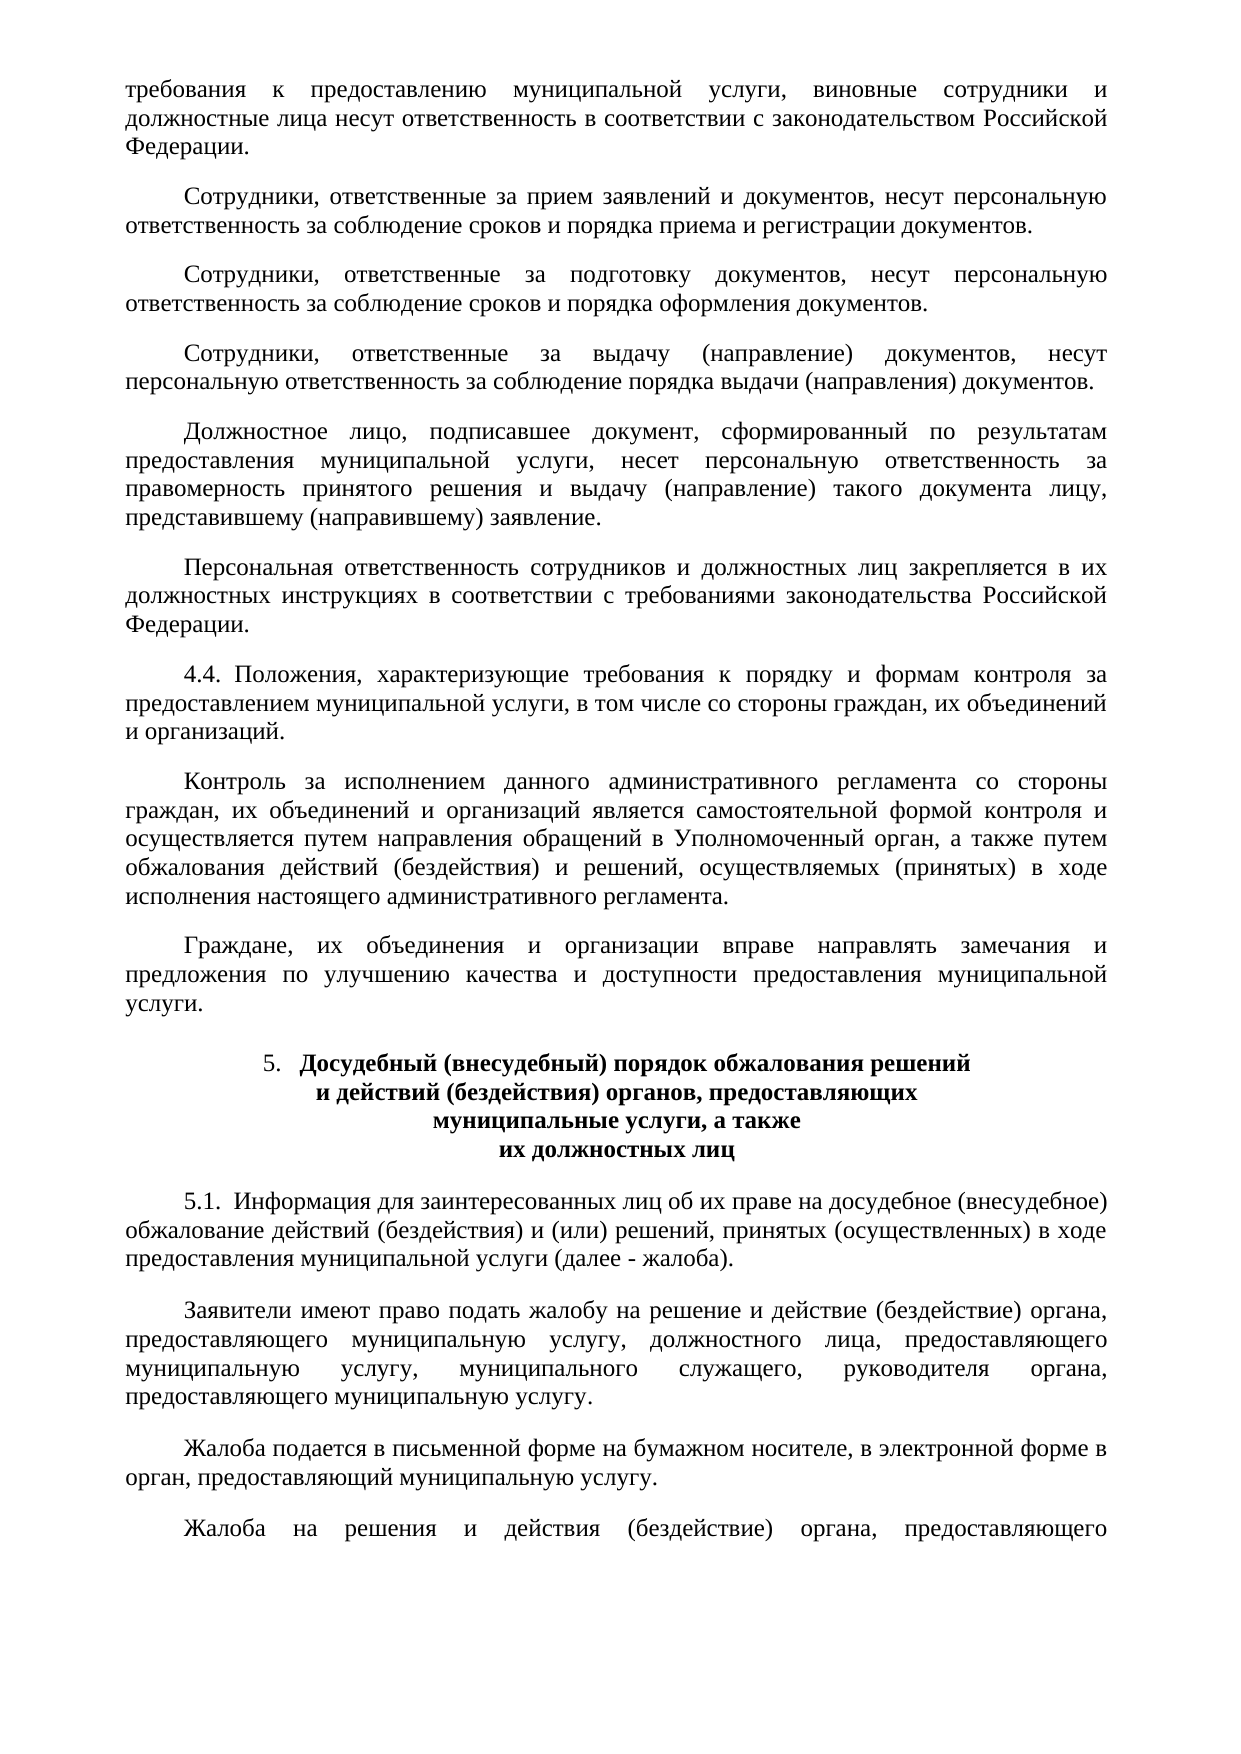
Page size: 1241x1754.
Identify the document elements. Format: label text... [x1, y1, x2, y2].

text Персональная ответственность сотрудников и должностных лиц закрепляется в их должностных инструкциях в соответствии с требованиями законодательства Российской Федерации. [125, 552, 1108, 638]
text Сотрудники, ответственные за прием заявлений и документов, несут персональную ответственность за соблюдение сроков и порядка приема и регистрации документов. [125, 181, 1108, 238]
text Заявители имеют право подать жалобу на решение и действие (бездействие) органа, предоставляющего муниципальную услугу, должностного лица, предоставляющего муниципальную услугу, муниципального служащего, руководителя органа, предоставляющего муниципальную услугу. [125, 1295, 1108, 1410]
list Информация для заинтересованных лиц об их праве на досудебное (внесудебное) обжалование действий (бездействия) и (или) решений, принятых (осуществленных) в ходе предоставления муниципальной услуги (далее - жалоба). [125, 1186, 1108, 1272]
text Сотрудники, ответственные за подготовку документов, несут персональную ответственность за соблюдение сроков и порядка оформления документов. [125, 259, 1108, 317]
text Контроль за исполнением данного административного регламента со стороны граждан, их объединений и организаций является самостоятельной формой контроля и осуществляется путем направления обращений в Уполномоченный орган, а также путем обжалования действий (бездействия) и решений, осуществляемых (принятых) в ходе исполнения настоящего административного регламента. [125, 766, 1108, 910]
text Сотрудники, ответственные за выдачу (направление) документов, несут персональную ответственность за соблюдение порядка выдачи (направления) документов. [125, 338, 1108, 395]
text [125, 74, 1108, 160]
list Положения, характеризующие требования к порядку и формам контроля за предоставлением муниципальной услуги, в том числе со стороны граждан, их объединений и организаций. [125, 659, 1108, 745]
text Должностное лицо, подписавшее документ, сформированный по результатам предоставления муниципальной услуги, несет персональную ответственность за правомерность принятого решения и выдачу (направление) такого документа лицу, представившему (направившему) заявление. [125, 416, 1108, 531]
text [125, 1513, 1108, 1542]
list Досудебный (внесудебный) порядок обжалования решений и действий (бездействия) органов, предоставляющих муниципальные услуги, а также их должностных лиц [125, 1048, 1108, 1163]
text Граждане, их объединения и организации вправе направлять замечания и предложения по улучшению качества и доступности предоставления муниципальной услуги. [125, 931, 1108, 1017]
text Жалоба подается в письменной форме на бумажном носителе, в электронной форме в орган, предоставляющий муниципальную услугу. [125, 1433, 1108, 1491]
